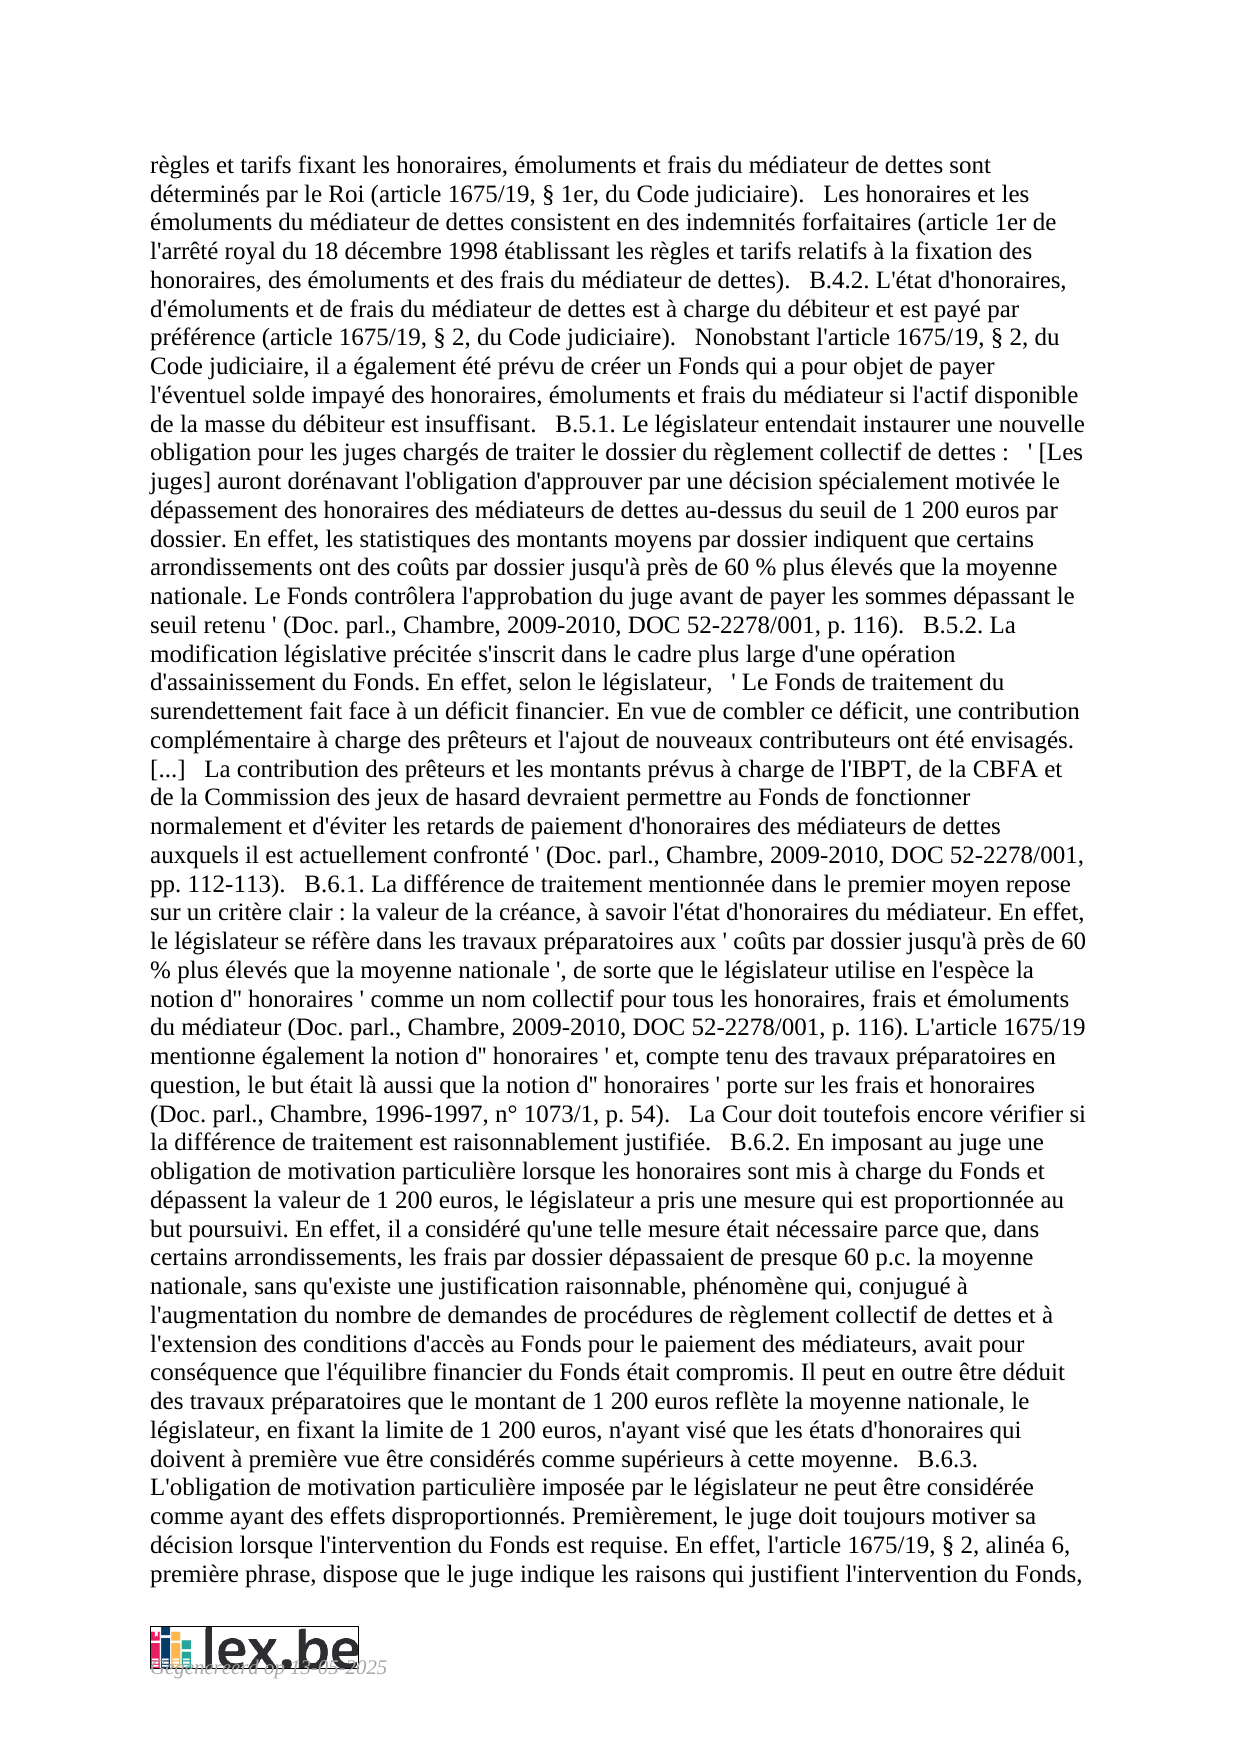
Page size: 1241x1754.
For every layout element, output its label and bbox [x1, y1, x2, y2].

picture [151, 1627, 358, 1668]
text [150, 150, 1090, 1587]
